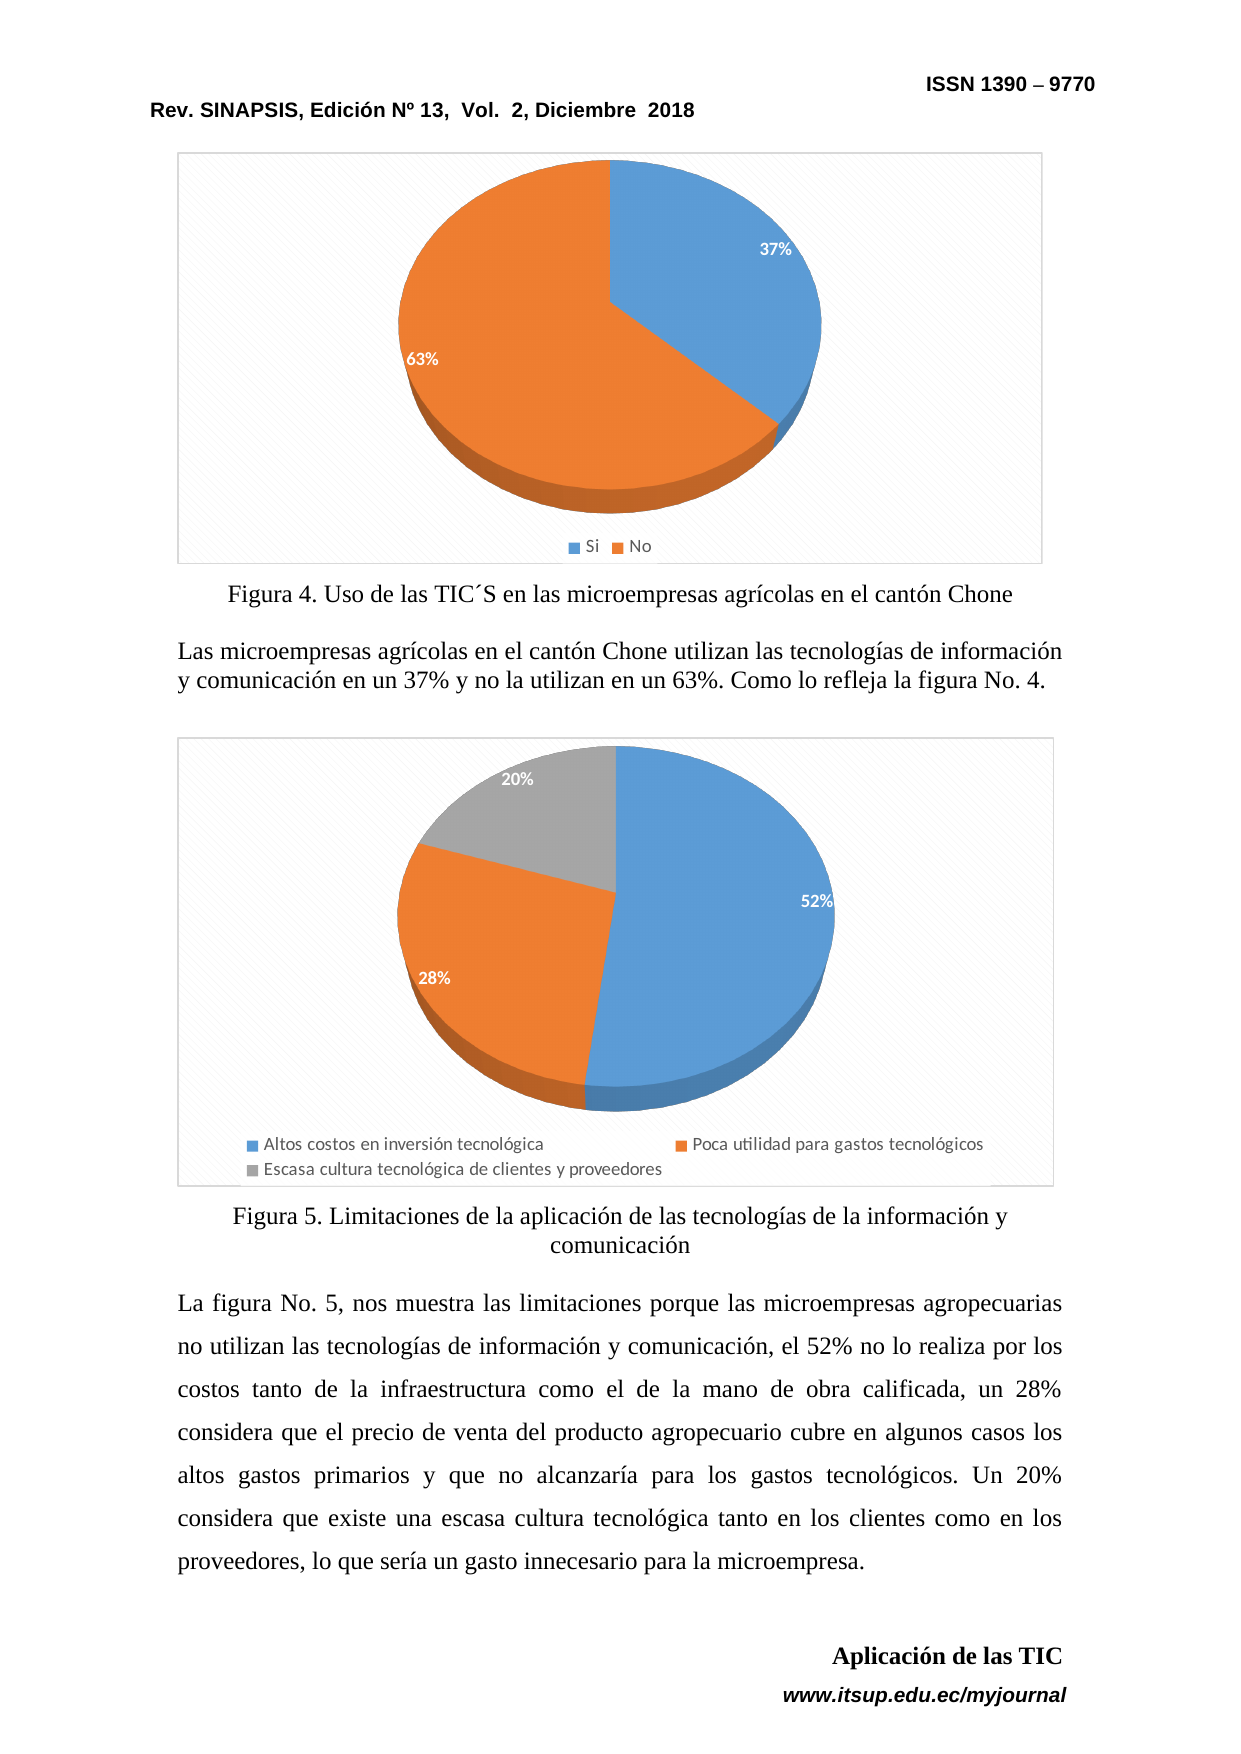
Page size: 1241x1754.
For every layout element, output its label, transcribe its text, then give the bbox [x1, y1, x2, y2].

text La figura No. 5, nos muestra las limitaciones porque las microempresas agropecuarias no utilizan las tecnologías de información y comunicación, el 52% no lo realiza por los costos tanto de la infraestructura como el de la mano de obra calificada, un 28% considera que el precio de venta del producto agropecuario cubre en algunos casos los altos gastos primarios y que no alcanzaría para los gastos tecnológicos. Un 20% considera que existe una escasa cultura tecnológica tanto en los clientes como en los proveedores, lo que sería un gasto innecesario para la microempresa. [177, 1288, 1063, 1575]
text Figura 5. Limitaciones de la aplicación de las tecnologías de la información y comunicación [177, 1201, 1063, 1259]
text Figura 4. Uso de las TIC´S en las microempresas agrícolas en el cantón Chone [177, 579, 1063, 608]
text Las microempresas agrícolas en el cantón Chone utilizan las tecnologías de información y comunicación en un 37% y no la utilizan en un 63%. Como lo refleja la figura No. 4. [177, 636, 1063, 694]
